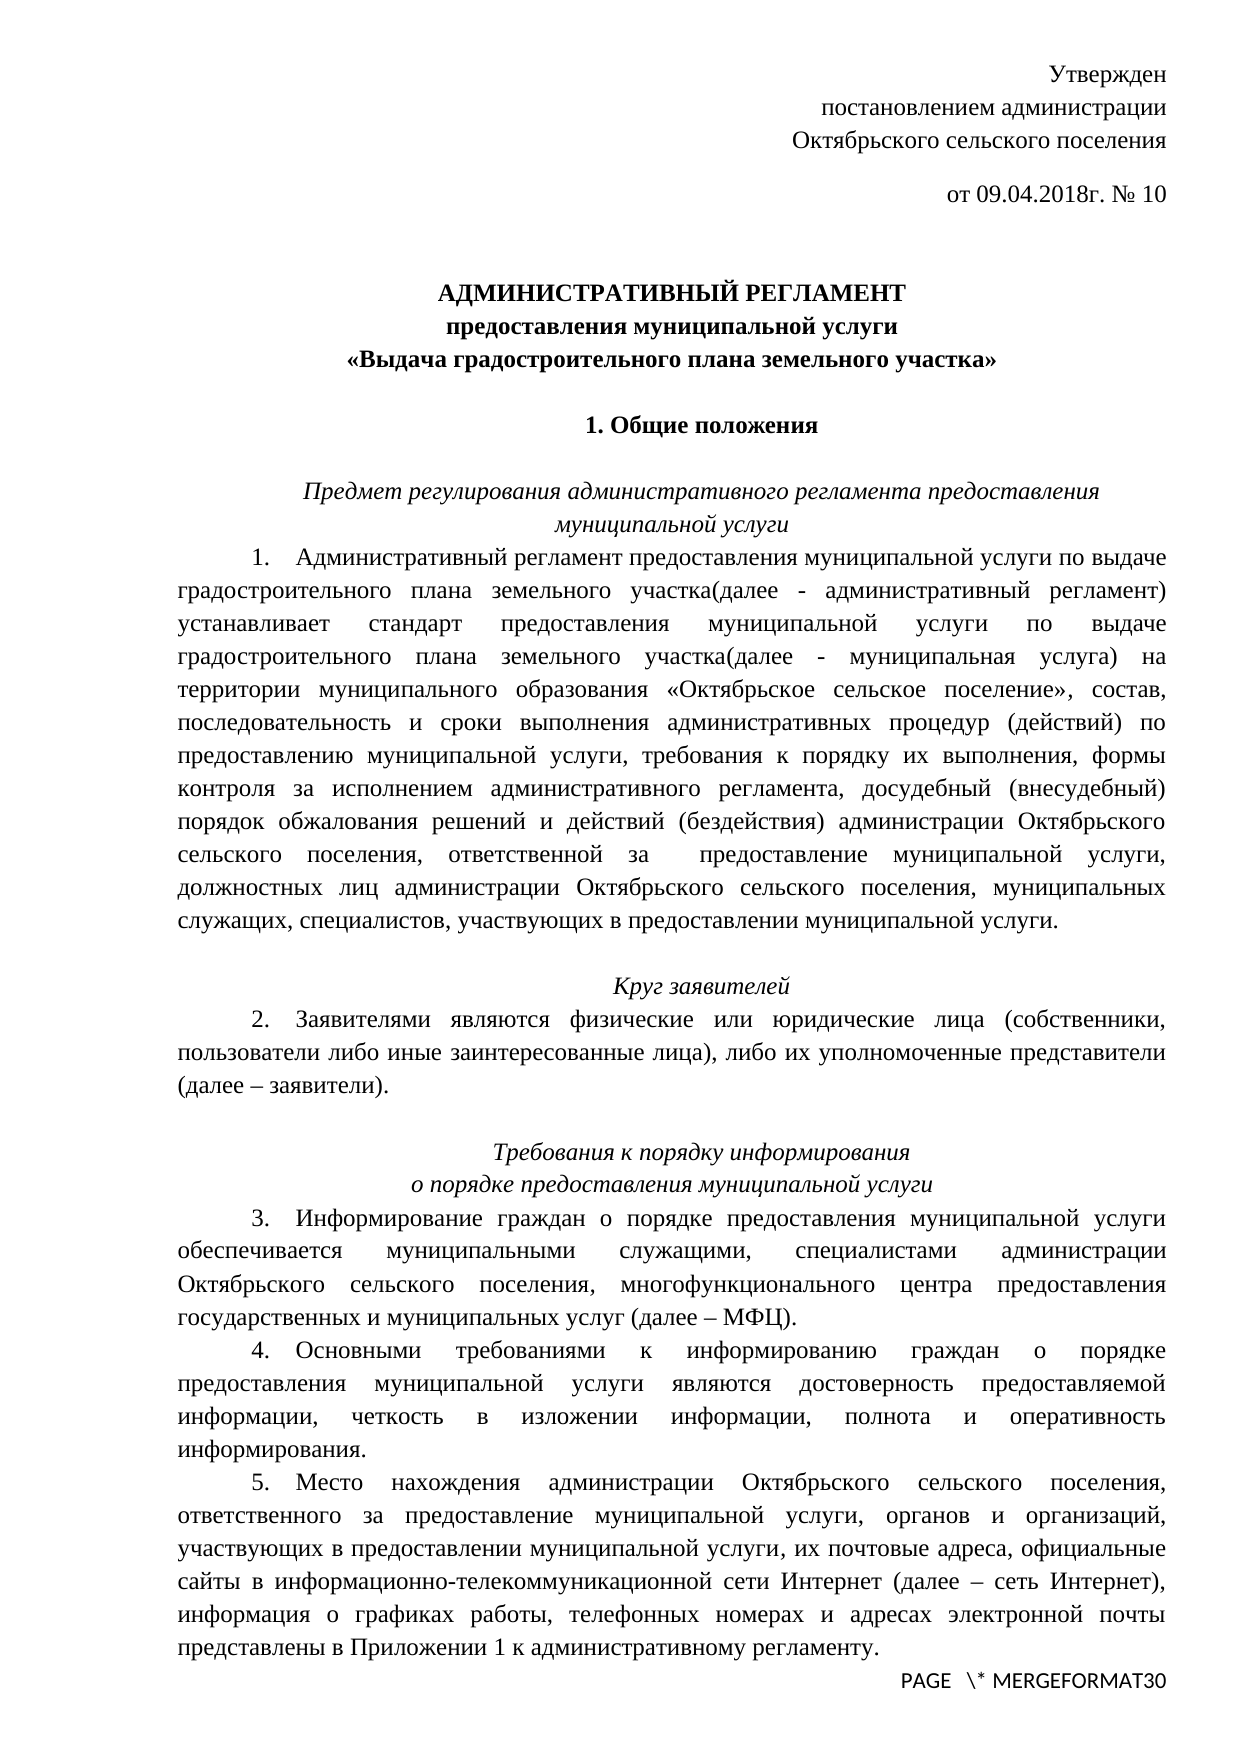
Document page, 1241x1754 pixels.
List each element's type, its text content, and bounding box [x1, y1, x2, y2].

text Предмет регулирования административного регламента предоставления муниципальной услуги [177, 476, 1167, 538]
text от 09.04.2018г. № 10 [177, 179, 1167, 208]
list Основными требованиями к информированию граждан о порядке предоставления муниципальной услуги являются достоверность предоставляемой информации, четкость в изложении информации, полнота и оперативность информирования. [177, 1335, 1167, 1462]
text 1. Общие положения [177, 410, 1167, 439]
list Информирование граждан о порядке предоставления муниципальной услуги обеспечивается муниципальными служащими, специалистами администрации Октябрьского сельского поселения, многофункционального центра предоставления государственных и муниципальных услуг (далее – МФЦ). [177, 1203, 1167, 1330]
text Утвержден [177, 59, 1167, 88]
list Административный регламент предоставления муниципальной услуги по выдаче градостроительного плана земельного участка(далее - административный регламент) устанавливает стандарт предоставления муниципальной услуги по выдаче градостроительного плана земельного участка(далее - муниципальная услуга) на территории муниципального образования «Октябрьское сельское поселение», состав, последовательность и сроки выполнения административных процедур (действий) по предоставлению муниципальной услуги, требования к порядку их выполнения, формы контроля за исполнением административного регламента, досудебный (внесудебный) порядок обжалования решений и действий (бездействия) администрации Октябрьского сельского поселения, ответственной за предоставление муниципальной услуги, должностных лиц администрации Октябрьского сельского поселения, муниципальных служащих, специалистов, участвующих в предоставлении муниципальной услуги. [177, 542, 1167, 934]
text постановлением администрации [177, 92, 1167, 121]
text Круг заявителей [177, 971, 1167, 1000]
text предоставления муниципальной услуги [177, 311, 1167, 340]
list Заявителями являются физические или юридические лица (собственники, пользователи либо иные заинтересованные лица), либо их уполномоченные представители (далее – заявители). [177, 1004, 1167, 1099]
text Октябрьского сельского поселения [177, 125, 1167, 154]
text Требования к порядку информирования о порядке предоставления муниципальной услуги [177, 1137, 1167, 1198]
list Место нахождения администрации Октябрьского сельского поселения, ответственного за предоставление муниципальной услуги, органов и организаций, участвующих в предоставлении муниципальной услуги, их почтовые адреса, официальные сайты в информационно-телекоммуникационной сети Интернет (далее – сеть Интернет), информация о графиках работы, телефонных номерах и адресах электронной почты представлены в Приложении 1 к административному регламенту. [177, 1467, 1167, 1661]
text АДМИНИСТРАТИВНЫЙ РЕГЛАМЕНТ [177, 278, 1167, 307]
text «Выдача градостроительного плана земельного участка» [177, 344, 1167, 373]
